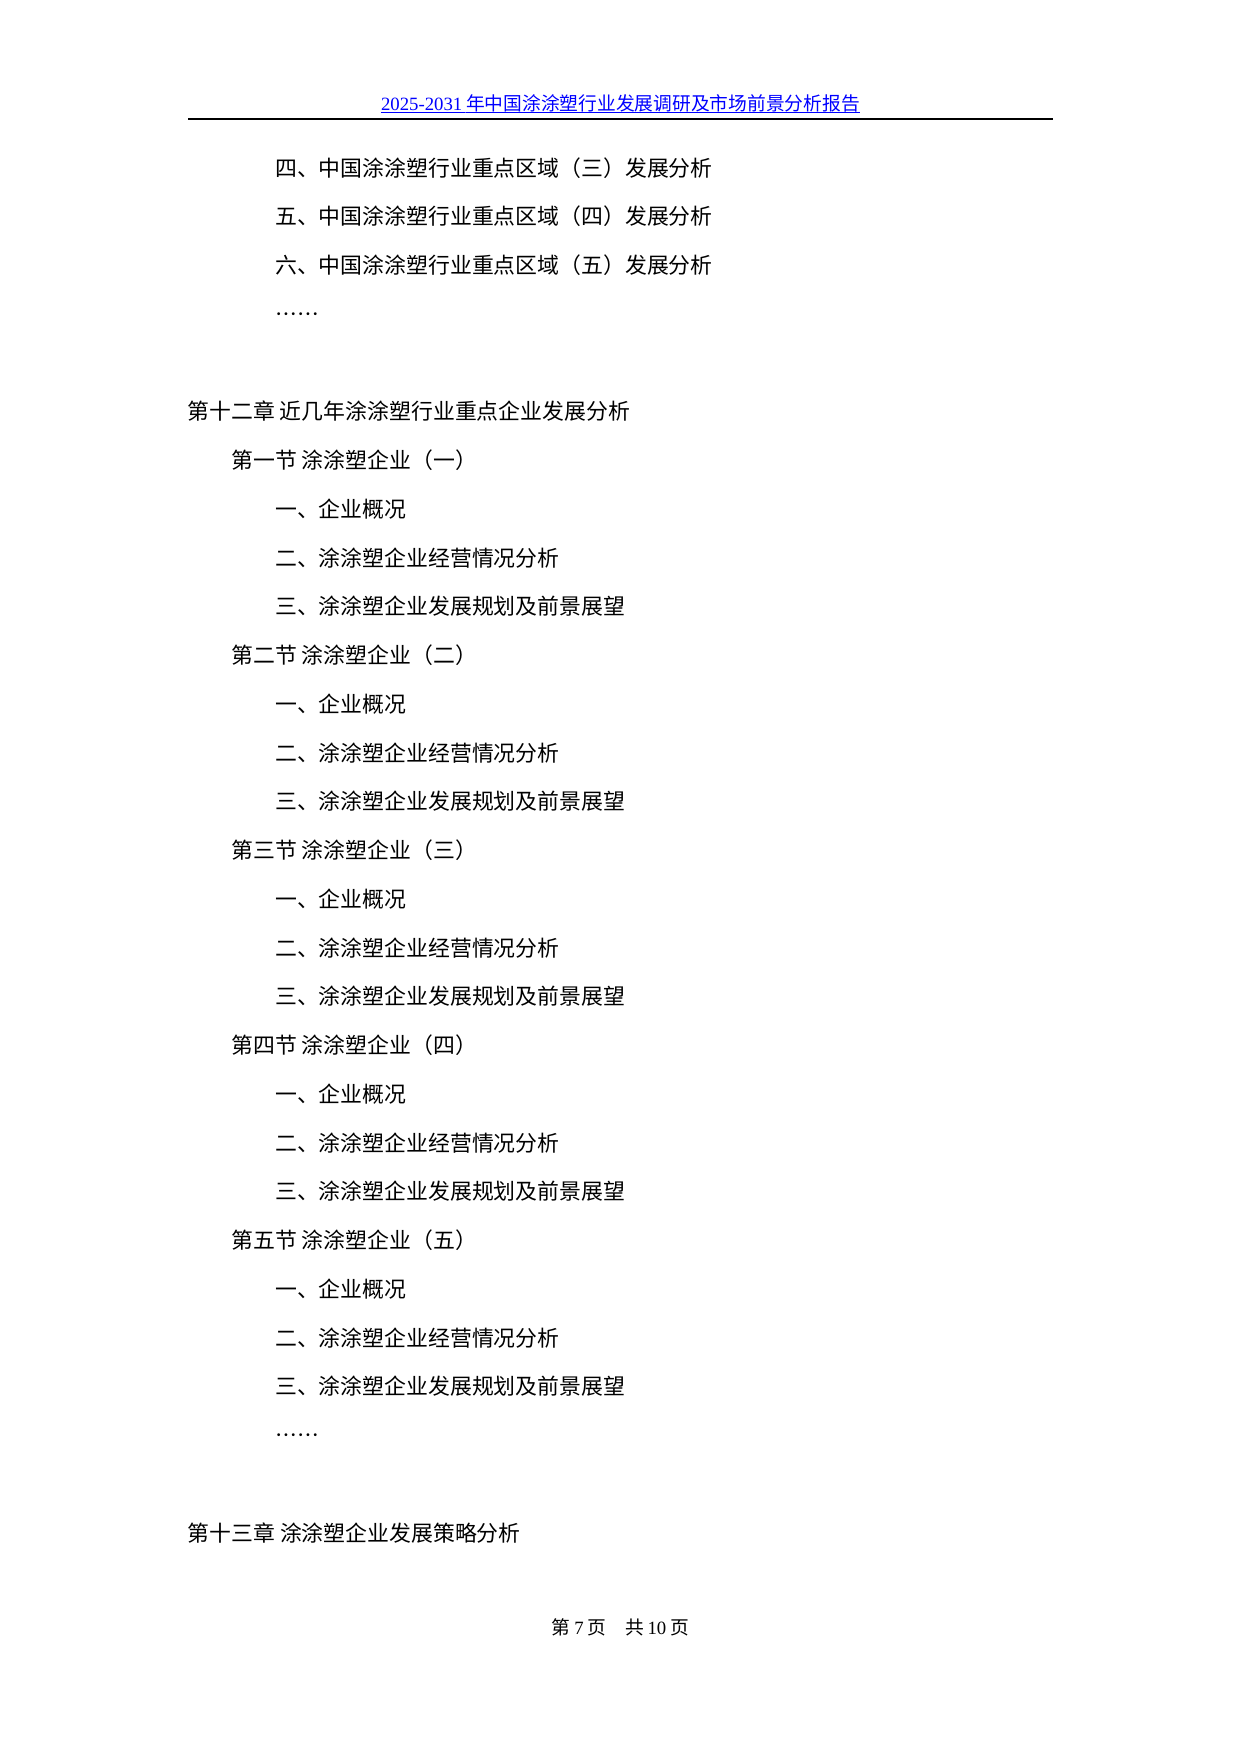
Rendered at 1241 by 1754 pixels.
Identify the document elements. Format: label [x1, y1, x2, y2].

text [187, 150, 1053, 1548]
